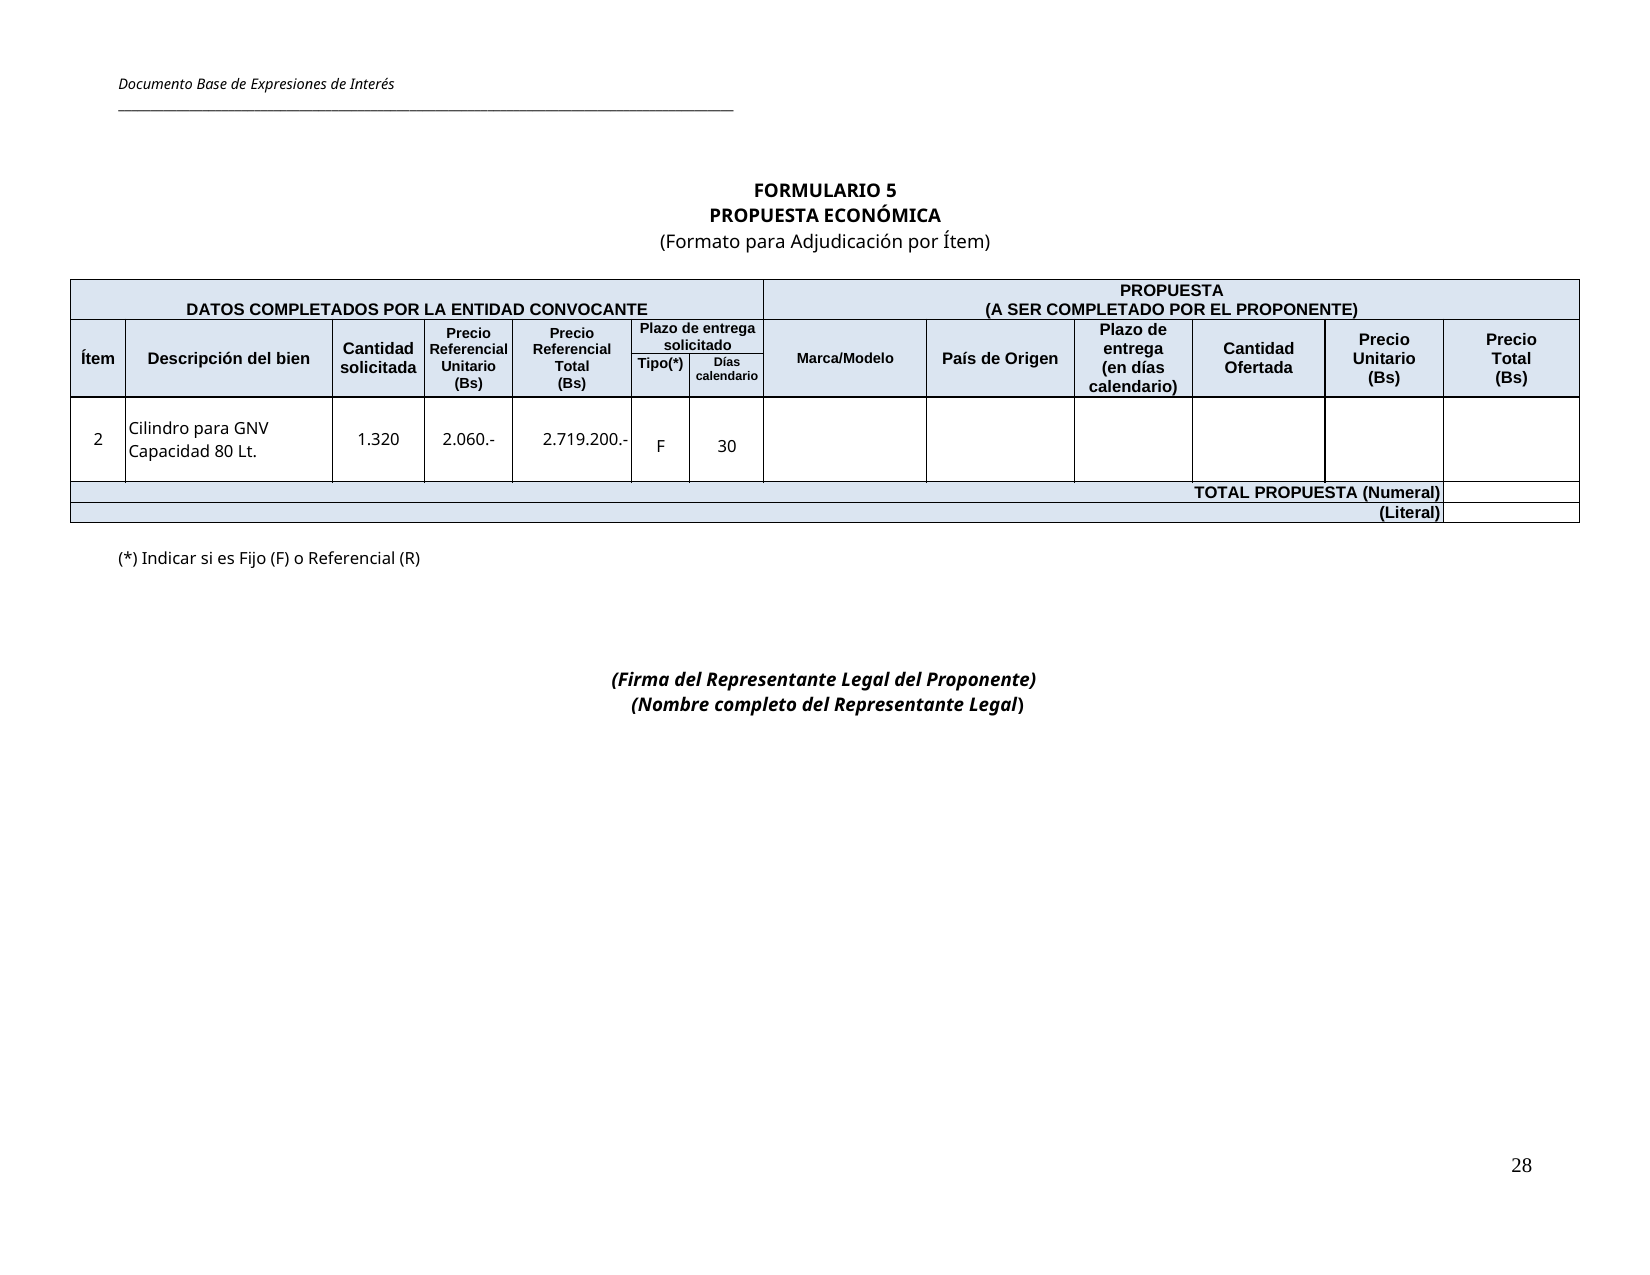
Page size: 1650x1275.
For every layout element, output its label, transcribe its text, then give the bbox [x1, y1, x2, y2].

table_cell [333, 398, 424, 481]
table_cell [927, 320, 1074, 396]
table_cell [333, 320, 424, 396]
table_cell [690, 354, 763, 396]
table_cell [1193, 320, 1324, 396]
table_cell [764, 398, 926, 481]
text (Nombre completo del Representante Legal) [118, 691, 1532, 717]
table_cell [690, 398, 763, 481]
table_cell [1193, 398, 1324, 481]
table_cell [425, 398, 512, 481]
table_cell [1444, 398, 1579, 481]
text (Formato para Adjudicación por Ítem) [118, 228, 1532, 254]
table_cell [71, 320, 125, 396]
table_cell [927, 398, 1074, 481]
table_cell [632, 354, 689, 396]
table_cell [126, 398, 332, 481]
text FORMULARIO 5 [118, 177, 1532, 203]
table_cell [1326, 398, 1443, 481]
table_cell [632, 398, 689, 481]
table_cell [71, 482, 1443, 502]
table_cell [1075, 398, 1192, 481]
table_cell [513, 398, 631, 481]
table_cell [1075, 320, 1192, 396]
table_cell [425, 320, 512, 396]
text (*) Indicar si es Fijo (F) o Referencial (R) [118, 547, 1532, 570]
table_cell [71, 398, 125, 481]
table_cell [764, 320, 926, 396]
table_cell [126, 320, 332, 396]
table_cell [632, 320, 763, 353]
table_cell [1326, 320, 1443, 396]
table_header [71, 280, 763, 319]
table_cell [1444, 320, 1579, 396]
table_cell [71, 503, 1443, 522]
text (Firma del Representante Legal del Proponente) [118, 666, 1532, 691]
text PROPUESTA ECONÓMICA [118, 203, 1532, 228]
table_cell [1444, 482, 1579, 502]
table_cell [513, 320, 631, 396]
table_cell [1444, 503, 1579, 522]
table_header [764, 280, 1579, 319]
